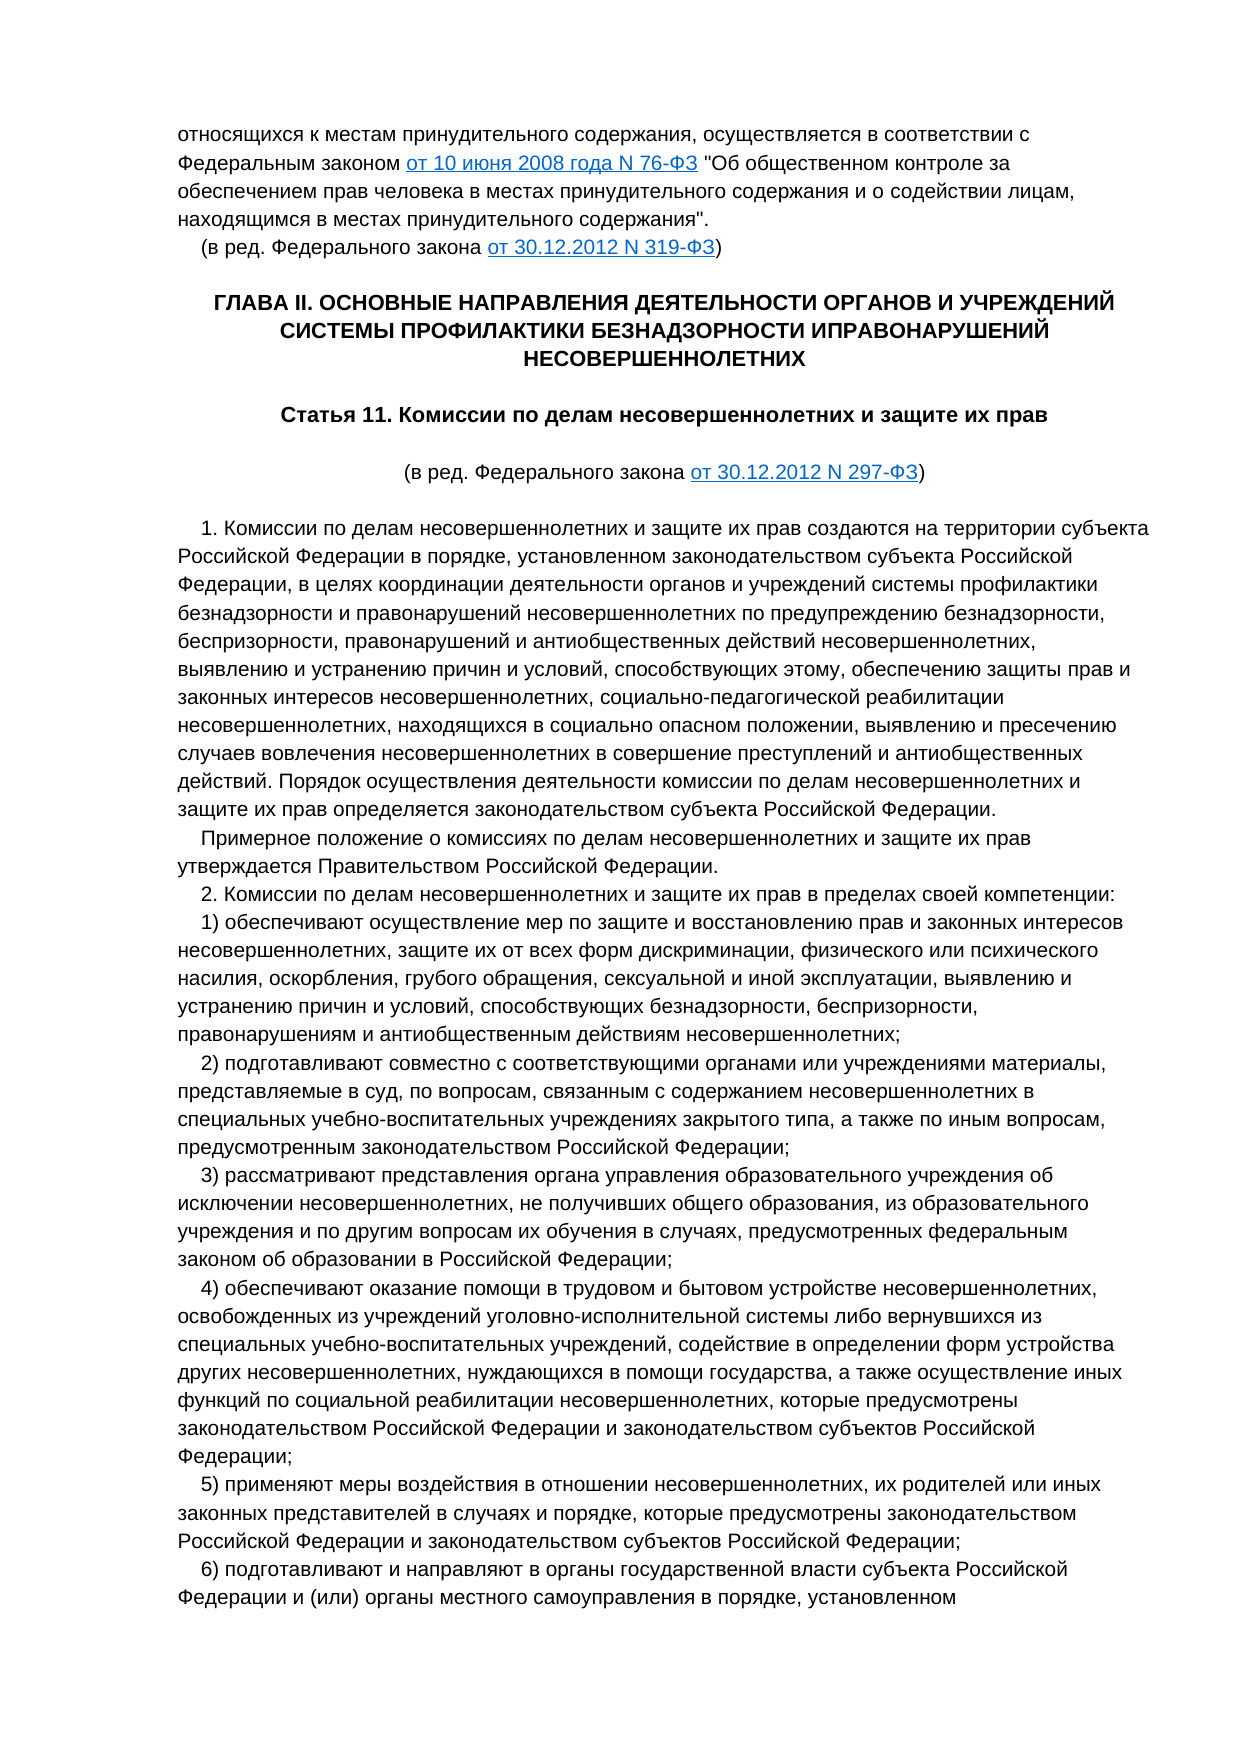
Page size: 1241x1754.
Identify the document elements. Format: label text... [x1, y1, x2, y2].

text (в ред. Федерального закона от 30.12.2012 N 297-ФЗ) [177, 456, 1152, 484]
text ГЛАВА II. ОСНОВНЫЕ НАПРАВЛЕНИЯ ДЕЯТЕЛЬНОСТИ ОРГАНОВ И УЧРЕЖДЕНИЙ СИСТЕМЫ ПРОФИЛАКТИКИ БЕЗНАДЗОРНОСТИ ИПРАВОНАРУШЕНИЙ НЕСОВЕРШЕННОЛЕТНИХ [177, 287, 1152, 371]
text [177, 484, 1152, 1609]
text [177, 118, 1152, 287]
text Статья 11. Комиссии по делам несовершеннолетних и защите их прав [177, 399, 1152, 427]
